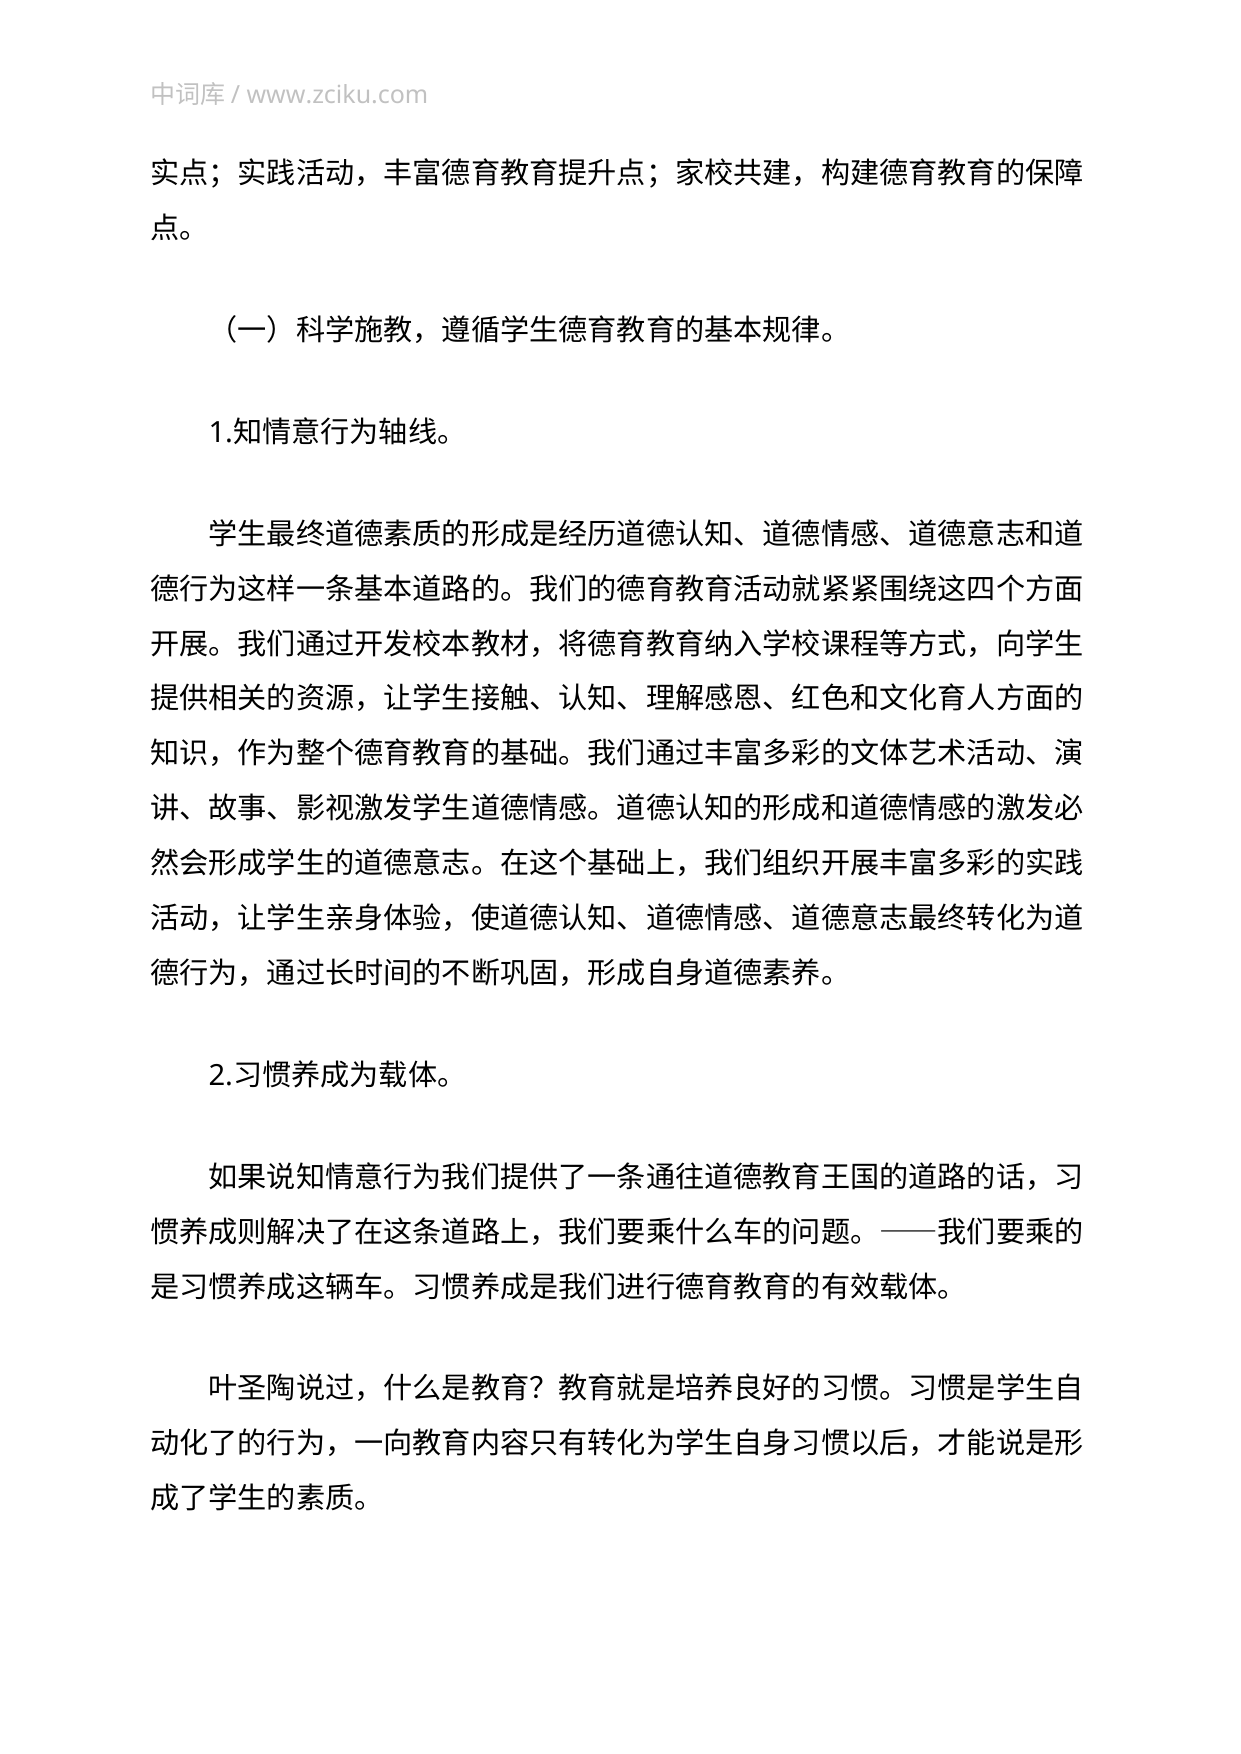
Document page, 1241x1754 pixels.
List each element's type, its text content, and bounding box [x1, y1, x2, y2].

text 如果说知情意行为我们提供了一条通往道德教育王国的道路的话，习惯养成则解决了在这条道路上，我们要乘什么车的问题。——我们要乘的是习惯养成这辆车。习惯养成是我们进行德育教育的有效载体。 [150, 1153, 1090, 1305]
text 1.知情意行为轴线。 [150, 408, 1090, 451]
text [150, 150, 1090, 247]
text （一）科学施教，遵循学生德育教育的基本规律。 [150, 307, 1090, 349]
text 学生最终道德素质的形成是经历道德认知、道德情感、道德意志和道德行为这样一条基本道路的。我们的德育教育活动就紧紧围绕这四个方面开展。我们通过开发校本教材，将德育教育纳入学校课程等方式，向学生提供相关的资源，让学生接触、认知、理解感恩、红色和文化育人方面的知识，作为整个德育教育的基础。我们通过丰富多彩的文体艺术活动、演讲、故事、影视激发学生道德情感。道德认知的形成和道德情感的激发必然会形成学生的道德意志。在这个基础上，我们组织开展丰富多彩的实践活动，让学生亲身体验，使道德认知、道德情感、道德意志最终转化为道德行为，通过长时间的不断巩固，形成自身道德素养。 [150, 510, 1090, 992]
text 2.习惯养成为载体。 [150, 1051, 1090, 1094]
text 叶圣陶说过，什么是教育？教育就是培养良好的习惯。习惯是学生自动化了的行为，一向教育内容只有转化为学生自身习惯以后，才能说是形成了学生的素质。 [150, 1365, 1090, 1517]
